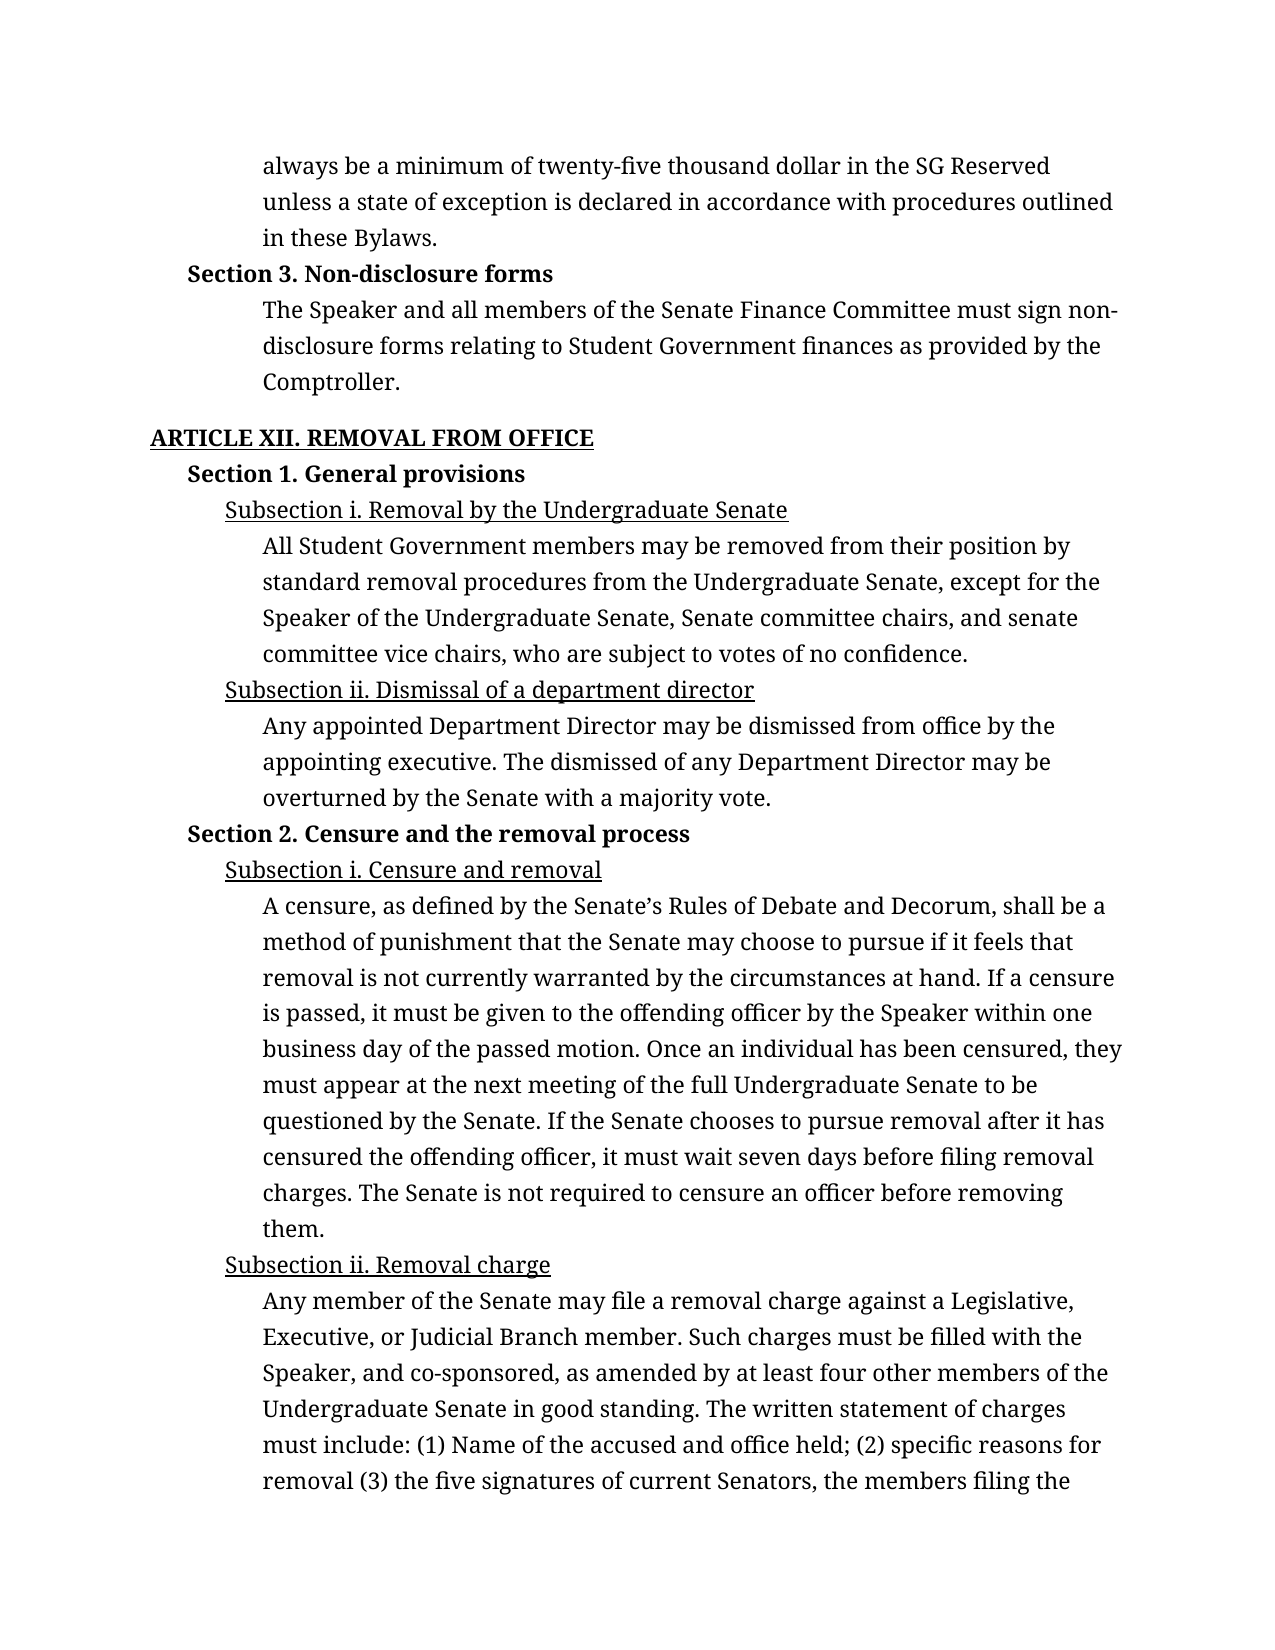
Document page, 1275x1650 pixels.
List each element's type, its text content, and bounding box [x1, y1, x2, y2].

text Any appointed Department Director may be dismissed from office by the appointing executive. The dismissed of any Department Director may be overturned by the Senate with a majority vote. [262, 710, 1125, 813]
text Subsection i. Removal by the Undergraduate Senate [225, 494, 1125, 526]
text Subsection i. Censure and removal [225, 854, 1125, 885]
text A censure, as defined by the Senate’s Rules of Debate and Decorum, shall be a method of punishment that the Senate may choose to pursue if it feels that removal is not currently warranted by the circumstances at hand. If a censure is passed, it must be given to the offending officer by the Speaker within one business day of the passed motion. Once an individual has been censured, they must appear at the next meeting of the full Undergraduate Senate to be questioned by the Senate. If the Senate chooses to pursue removal after it has censured the offending officer, it must wait seven days before filing removal charges. The Senate is not required to censure an officer before removing them. [262, 889, 1125, 1244]
text Section 1. General provisions [187, 458, 1125, 489]
text All Student Government members may be removed from their position by standard removal procedures from the Undergraduate Senate, except for the Speaker of the Undergraduate Senate, Senate committee chairs, and senate committee vice chairs, who are subject to votes of no confidence. [262, 530, 1125, 669]
text Section 3. Non-disclosure forms [187, 258, 1125, 289]
text Section 2. Censure and the removal process [187, 818, 1125, 849]
text ARTICLE XII. REMOVAL FROM OFFICE [150, 422, 1125, 454]
text The Speaker and all members of the Senate Finance Committee must sign non-disclosure forms relating to Student Government finances as provided by the Comptroller. [262, 294, 1125, 397]
text Subsection ii. Removal charge [225, 1249, 1125, 1280]
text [262, 150, 1125, 253]
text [262, 1285, 1125, 1496]
text Subsection ii. Dismissal of a department director [225, 674, 1125, 705]
